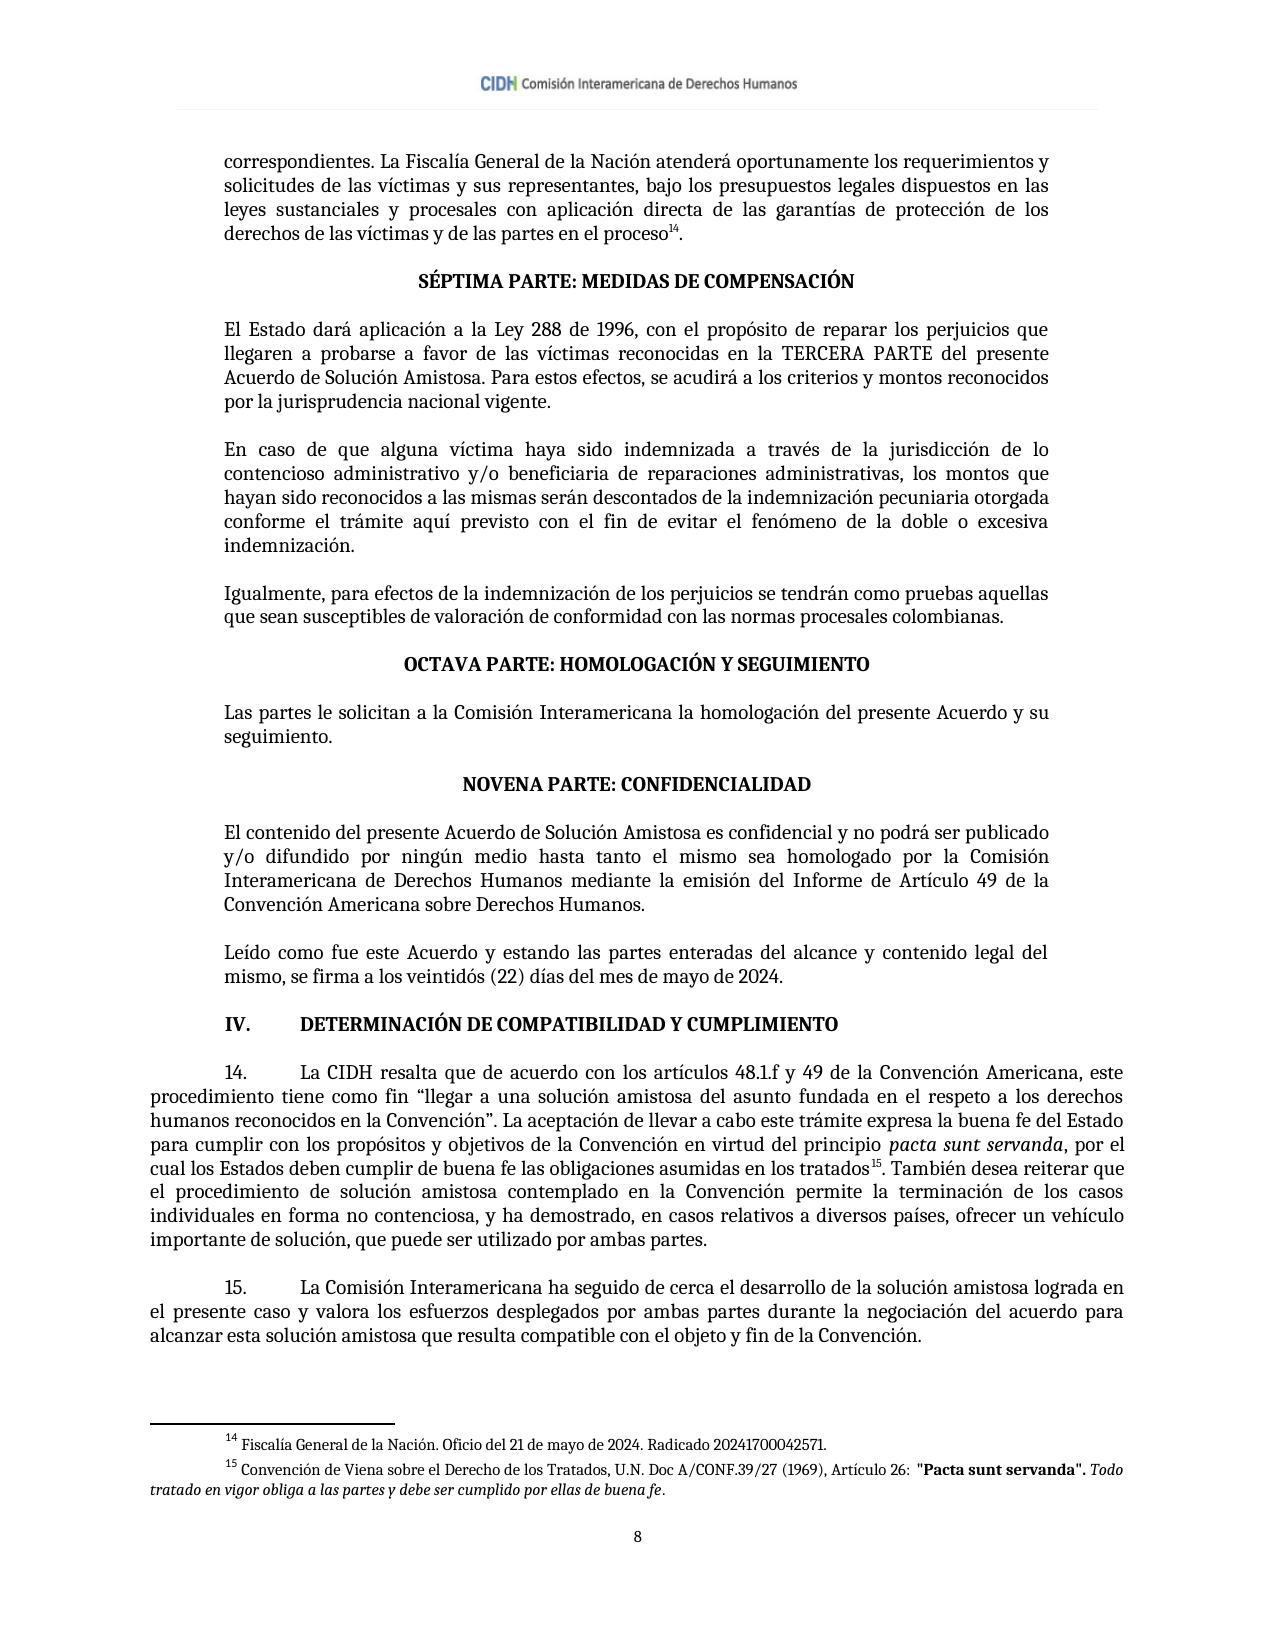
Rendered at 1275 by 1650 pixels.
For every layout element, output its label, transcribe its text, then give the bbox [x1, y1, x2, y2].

text Leído como fue este Acuerdo y estando las partes enteradas del alcance y contenido legal del mismo, se firma a los veintidós (22) días del mes de mayo de 2024. [224, 941, 1050, 988]
picture [475, 75, 800, 93]
list La Comisión Interamericana ha seguido de cerca el desarrollo de la solución amistosa lograda en el presente caso y valora los esfuerzos desplegados por ambas partes durante la negociación del acuerdo para alcanzar esta solución amistosa que resulta compatible con el objeto y fin de la Convención. [150, 1276, 1125, 1348]
list La CIDH resalta que de acuerdo con los artículos 48.1.f y 49 de la Convención Americana, este procedimiento tiene como fin “llegar a una solución amistosa del asunto fundada en el respeto a los derechos humanos reconocidos en la Convención”. La aceptación de llevar a cabo este trámite expresa la buena fe del Estado para cumplir con los propósitos y objetivos de la Convención en virtud del principio pacta sunt servanda, por el cual los Estados deben cumplir de buena fe las obligaciones asumidas en los tratados. También desea reiterar que el procedimiento de solución amistosa contemplado en la Convención permite la terminación de los casos individuales en forma no contenciosa, y ha demostrado, en casos relativos a diversos países, ofrecer un vehículo importante de solución, que puede ser utilizado por ambas partes. [150, 1060, 1125, 1252]
text El contenido del presente Acuerdo de Solución Amistosa es confidencial y no podrá ser publicado y/o difundido por ningún medio hasta tanto el mismo sea homologado por la Comisión Interamericana de Derechos Humanos mediante la emisión del Informe de Artículo 49 de la Convención Americana sobre Derechos Humanos. [224, 821, 1050, 917]
text Las partes le solicitan a la Comisión Interamericana la homologación del presente Acuerdo y su seguimiento. [224, 701, 1050, 749]
text OCTAVA PARTE: HOMOLOGACIÓN Y SEGUIMIENTO [224, 653, 1050, 677]
text En caso de que alguna víctima haya sido indemnizada a través de la jurisdicción de lo contencioso administrativo y/o beneficiaria de reparaciones administrativas, los montos que hayan sido reconocidos a las mismas serán descontados de la indemnización pecuniaria otorgada conforme el trámite aquí previsto con el fin de evitar el fenómeno de la doble o excesiva indemnización. [224, 437, 1050, 557]
text SÉPTIMA PARTE: MEDIDAS DE COMPENSACIÓN [224, 270, 1050, 294]
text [224, 150, 1050, 246]
text NOVENA PARTE: CONFIDENCIALIDAD [224, 773, 1050, 797]
text Igualmente, para efectos de la indemnización de los perjuicios se tendrán como pruebas aquellas que sean susceptibles de valoración de conformidad con las normas procesales colombianas. [224, 581, 1050, 629]
list DETERMINACIÓN DE COMPATIBILIDAD Y CUMPLIMIENTO [225, 1012, 1125, 1036]
text El Estado dará aplicación a la Ley 288 de 1996, con el propósito de reparar los perjuicios que llegaren a probarse a favor de las víctimas reconocidas en la TERCERA PARTE del presente Acuerdo de Solución Amistosa. Para estos efectos, se acudirá a los criterios y montos reconocidos por la jurisprudencia nacional vigente. [224, 318, 1050, 413]
